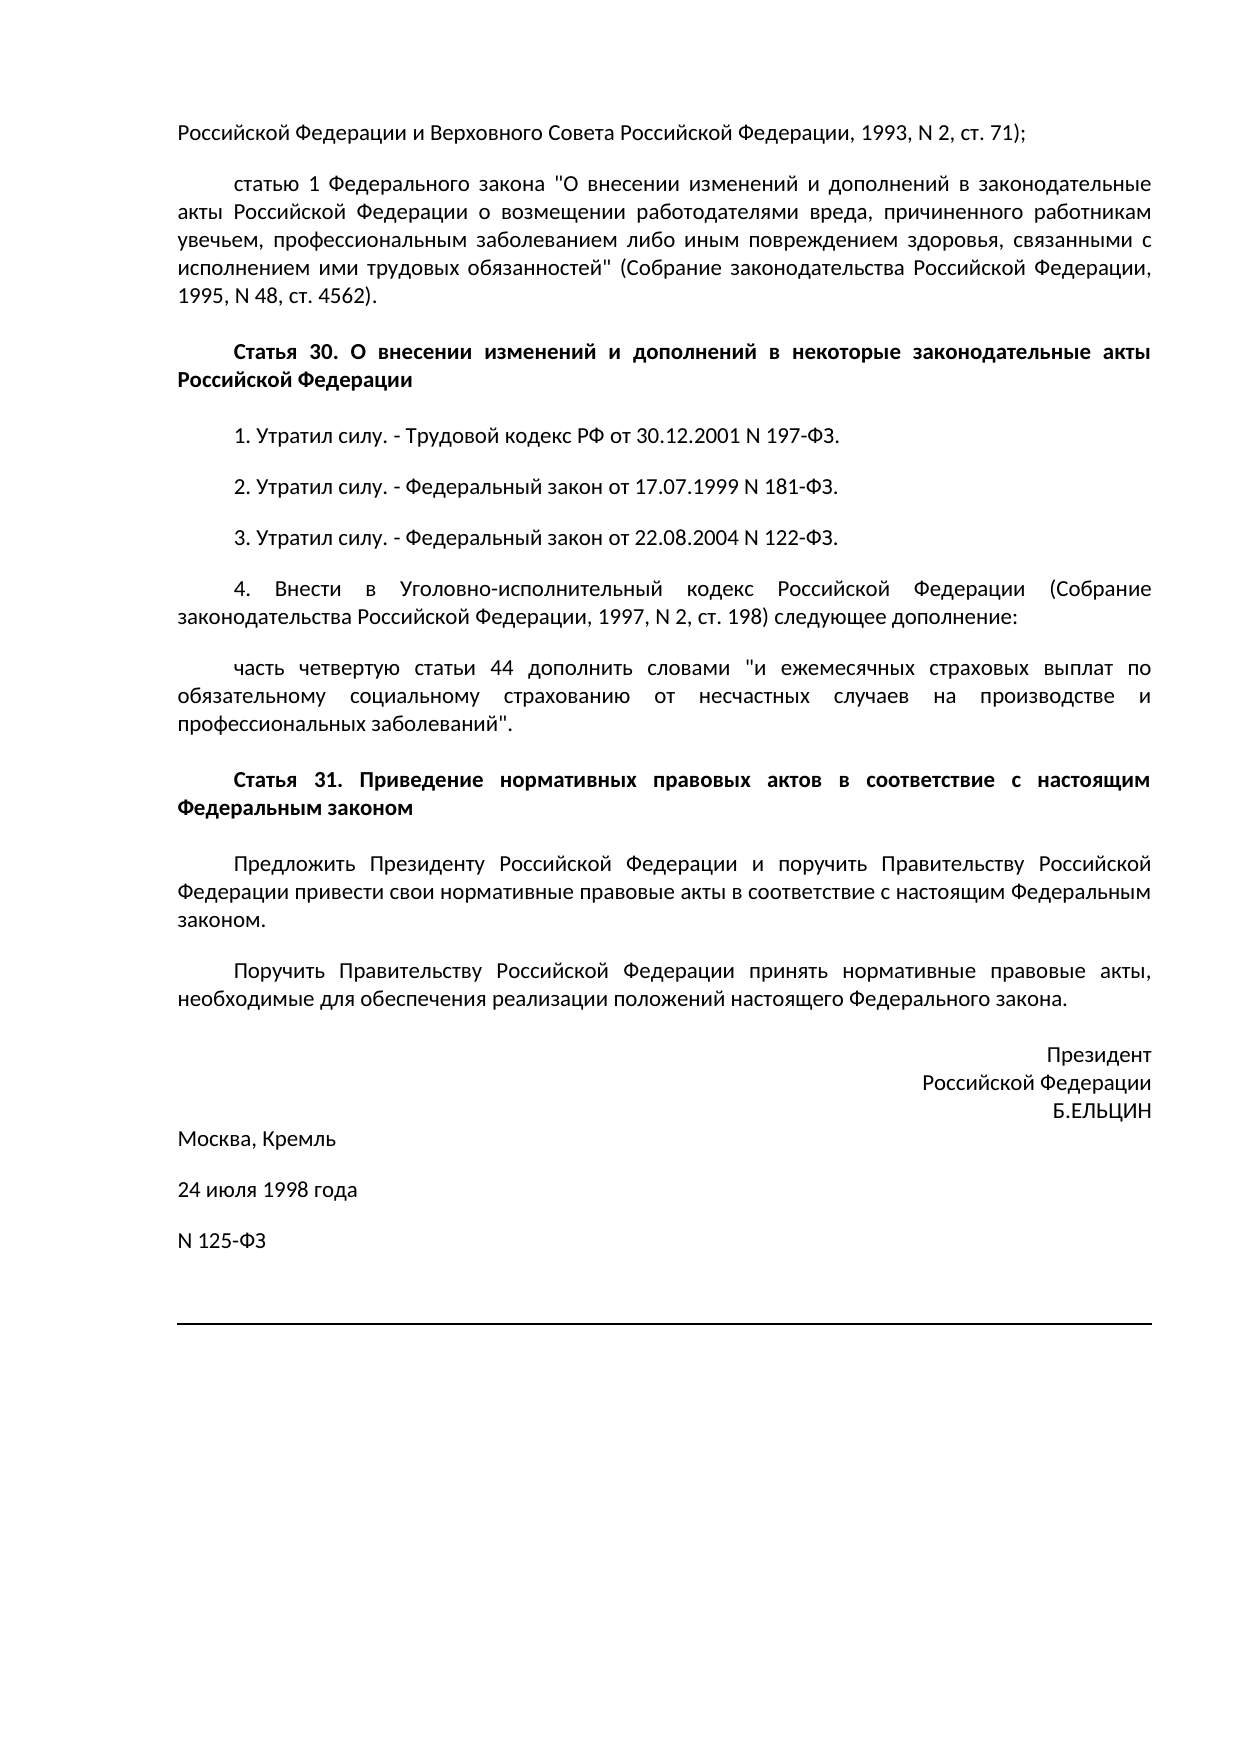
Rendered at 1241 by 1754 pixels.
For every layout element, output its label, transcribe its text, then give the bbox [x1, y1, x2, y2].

text 3. Утратил силу. - Федеральный закон от 22.08.2004 N 122-ФЗ. [177, 523, 1152, 551]
text N 125-ФЗ [177, 1226, 1152, 1254]
text часть четвертую статьи 44 дополнить словами "и ежемесячных страховых выплат по обязательному социальному страхованию от несчастных случаев на производстве и профессиональных заболеваний". [177, 653, 1152, 737]
text Б.ЕЛЬЦИН [177, 1096, 1152, 1124]
text 2. Утратил силу. - Федеральный закон от 17.07.1999 N 181-ФЗ. [177, 472, 1152, 500]
text Предложить Президенту Российской Федерации и поручить Правительству Российской Федерации привести свои нормативные правовые акты в соответствие с настоящим Федеральным законом. [177, 849, 1152, 933]
text 1. Утратил силу. - Трудовой кодекс РФ от 30.12.2001 N 197-ФЗ. [177, 421, 1152, 449]
text Президент [177, 1040, 1152, 1068]
text Поручить Правительству Российской Федерации принять нормативные правовые акты, необходимые для обеспечения реализации положений настоящего Федерального закона. [177, 956, 1152, 1012]
text 24 июля 1998 года [177, 1175, 1152, 1203]
text 4. Внести в Уголовно-исполнительный кодекс Российской Федерации (Собрание законодательства Российской Федерации, 1997, N 2, ст. 198) следующее дополнение: [177, 574, 1152, 630]
text Москва, Кремль [177, 1124, 1152, 1152]
text статью 1 Федерального закона "О внесении изменений и дополнений в законодательные акты Российской Федерации о возмещении работодателями вреда, причиненного работникам увечьем, профессиональным заболеванием либо иным повреждением здоровья, связанными с исполнением ими трудовых обязанностей" (Собрание законодательства Российской Федерации, 1995, N 48, ст. 4562). [177, 169, 1152, 309]
title Статья 30. О внесении изменений и дополнений в некоторые законодательные акты Российской Федерации [177, 337, 1152, 393]
text Российской Федерации [177, 1068, 1152, 1096]
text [177, 118, 1152, 146]
title Статья 31. Приведение нормативных правовых актов в соответствие с настоящим Федеральным законом [177, 765, 1152, 821]
